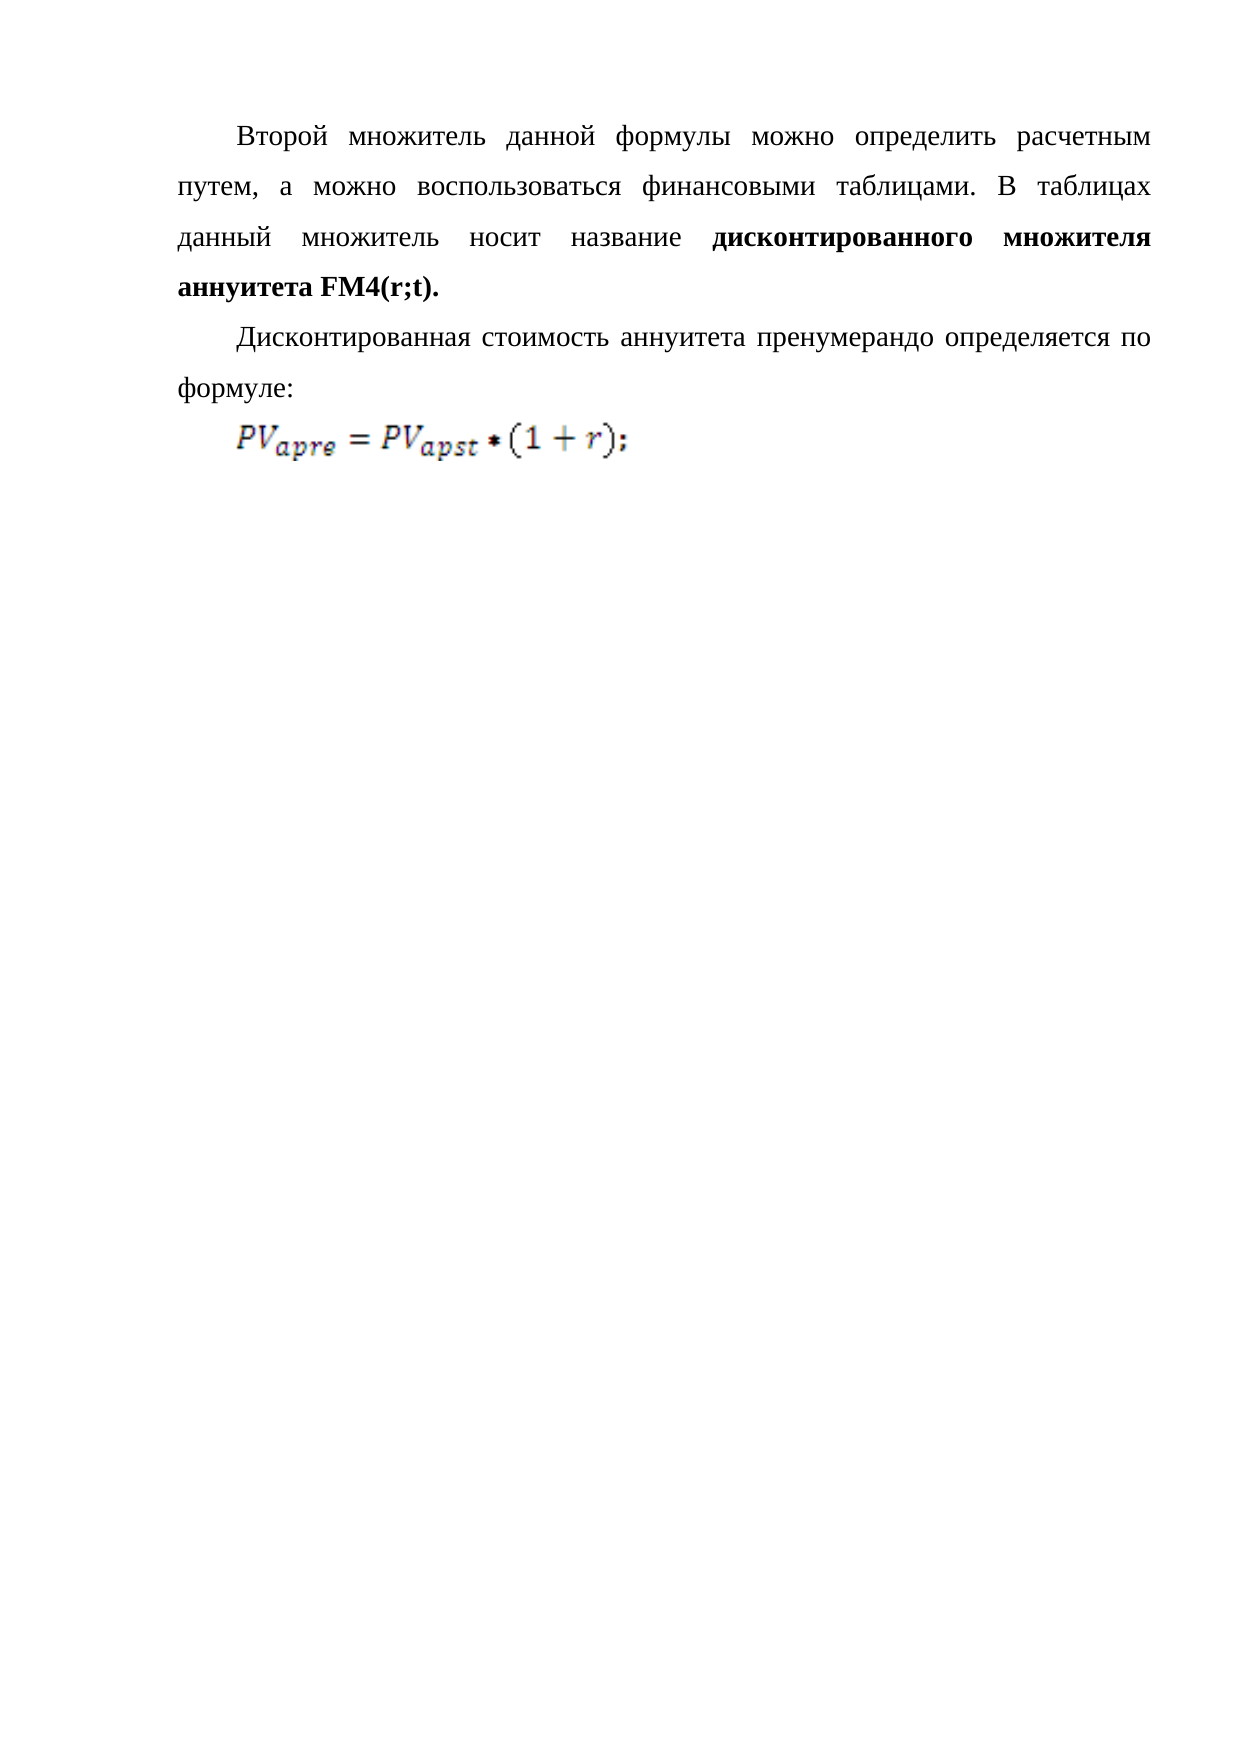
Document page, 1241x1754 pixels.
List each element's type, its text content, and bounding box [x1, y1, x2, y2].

text Дисконтированная стоимость аннуитета пренумерандо определяется по формуле: [177, 319, 1152, 403]
picture [236, 420, 632, 461]
text Второй множитель данной формулы можно определить расчетным путем, а можно воспользоваться финансовыми таблицами. В таблицах данный множитель носит название дисконтированного множителя аннуитета FM4(r;t). [177, 118, 1152, 303]
